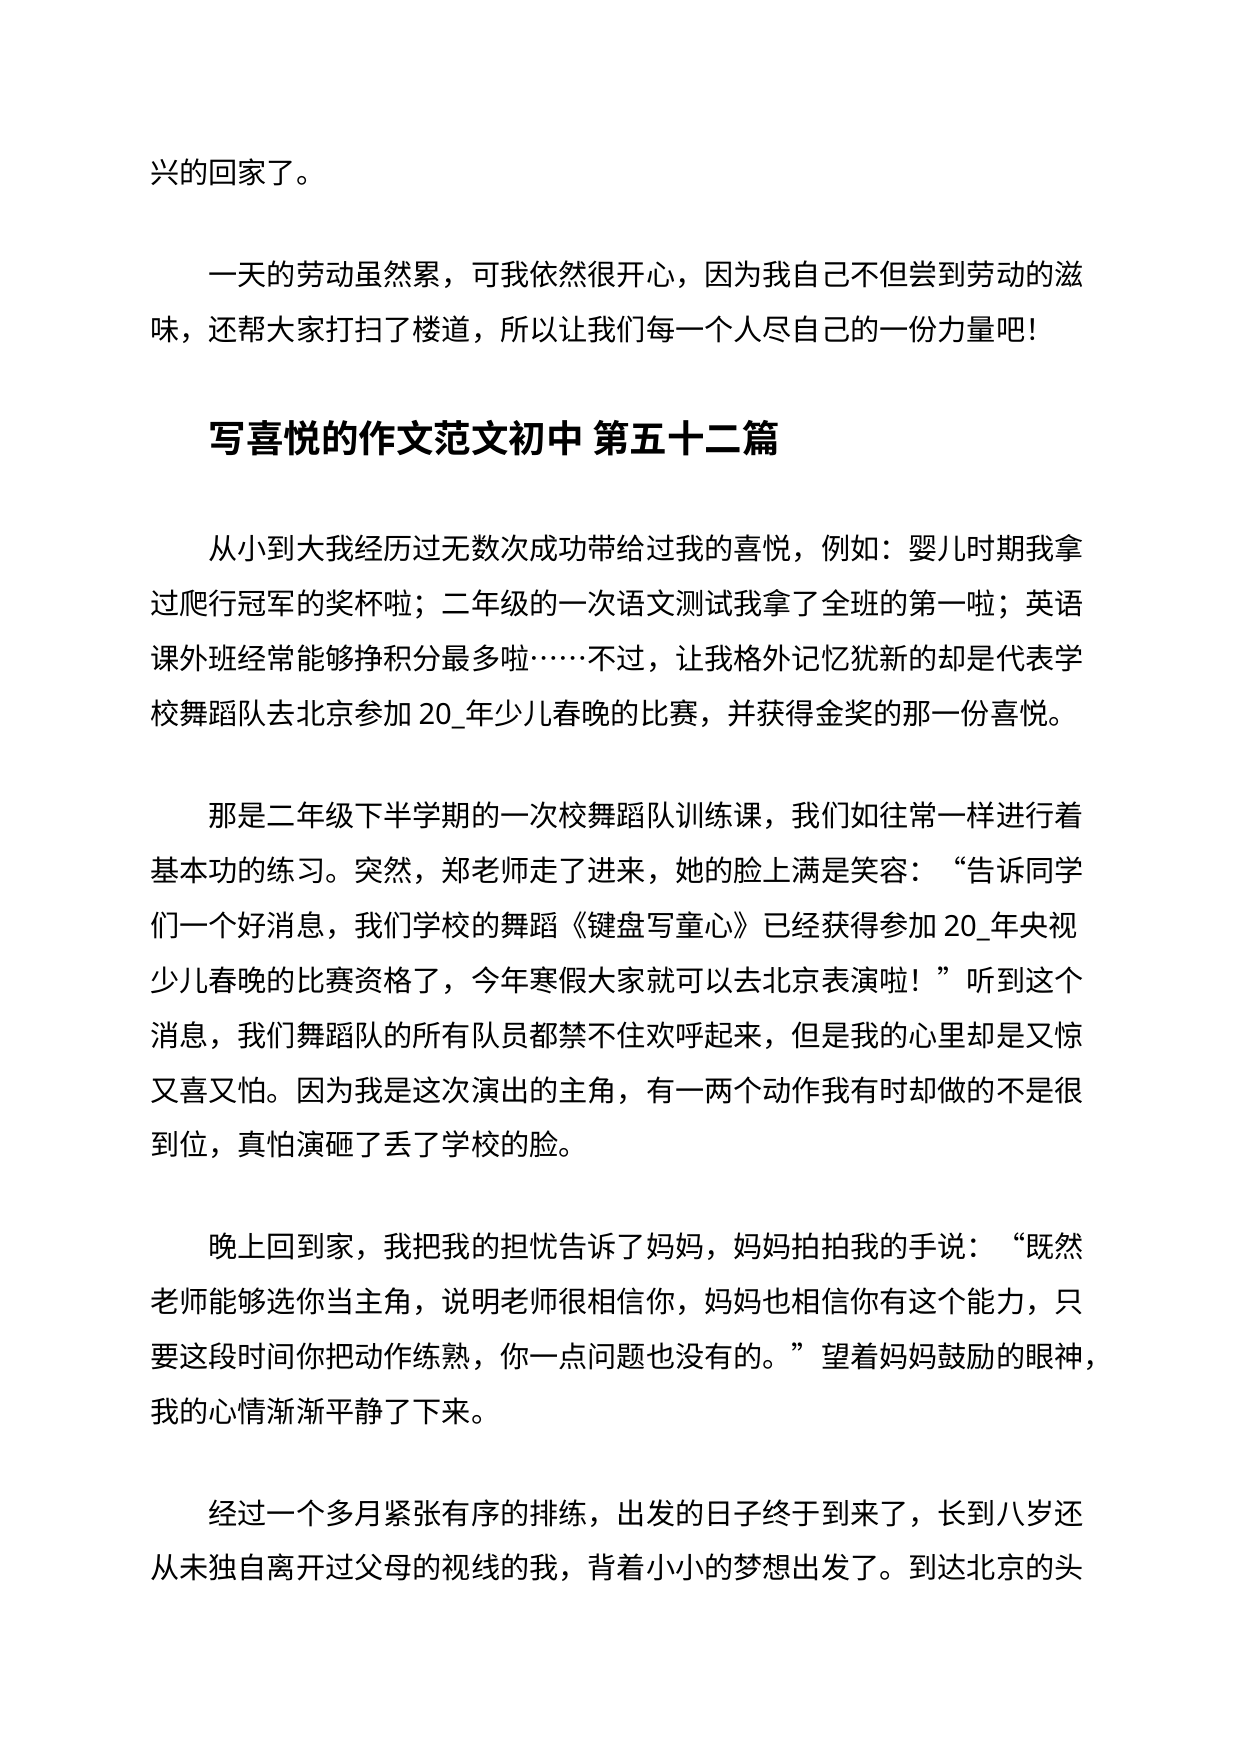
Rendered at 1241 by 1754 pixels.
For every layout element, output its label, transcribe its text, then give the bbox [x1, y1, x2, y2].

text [150, 1490, 1090, 1587]
text 晚上回到家，我把我的担忧告诉了妈妈，妈妈拍拍我的手说：“既然老师能够选你当主角，说明老师很相信你，妈妈也相信你有这个能力，只要这段时间你把动作练熟，你一点问题也没有的。”望着妈妈鼓励的眼神，我的心情渐渐平静了下来。 [150, 1224, 1090, 1431]
text 写喜悦的作文范文初中 第五十二篇 [150, 408, 1090, 463]
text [150, 150, 1090, 192]
text 从小到大我经历过无数次成功带给过我的喜悦，例如：婴儿时期我拿过爬行冠军的奖杯啦；二年级的一次语文测试我拿了全班的第一啦；英语课外班经常能够挣积分最多啦……不过，让我格外记忆犹新的却是代表学校舞蹈队去北京参加20_年少儿春晚的比赛，并获得金奖的那一份喜悦。 [150, 526, 1090, 733]
text 那是二年级下半学期的一次校舞蹈队训练课，我们如往常一样进行着基本功的练习。突然，郑老师走了进来，她的脸上满是笑容：“告诉同学们一个好消息，我们学校的舞蹈《键盘写童心》已经获得参加20_年央视少儿春晚的比赛资格了，今年寒假大家就可以去北京表演啦！”听到这个消息，我们舞蹈队的所有队员都禁不住欢呼起来，但是我的心里却是又惊又喜又怕。因为我是这次演出的主角，有一两个动作我有时却做的不是很到位，真怕演砸了丢了学校的脸。 [150, 792, 1090, 1164]
text 一天的劳动虽然累，可我依然很开心，因为我自己不但尝到劳动的滋味，还帮大家打扫了楼道，所以让我们每一个人尽自己的一份力量吧！ [150, 252, 1090, 349]
